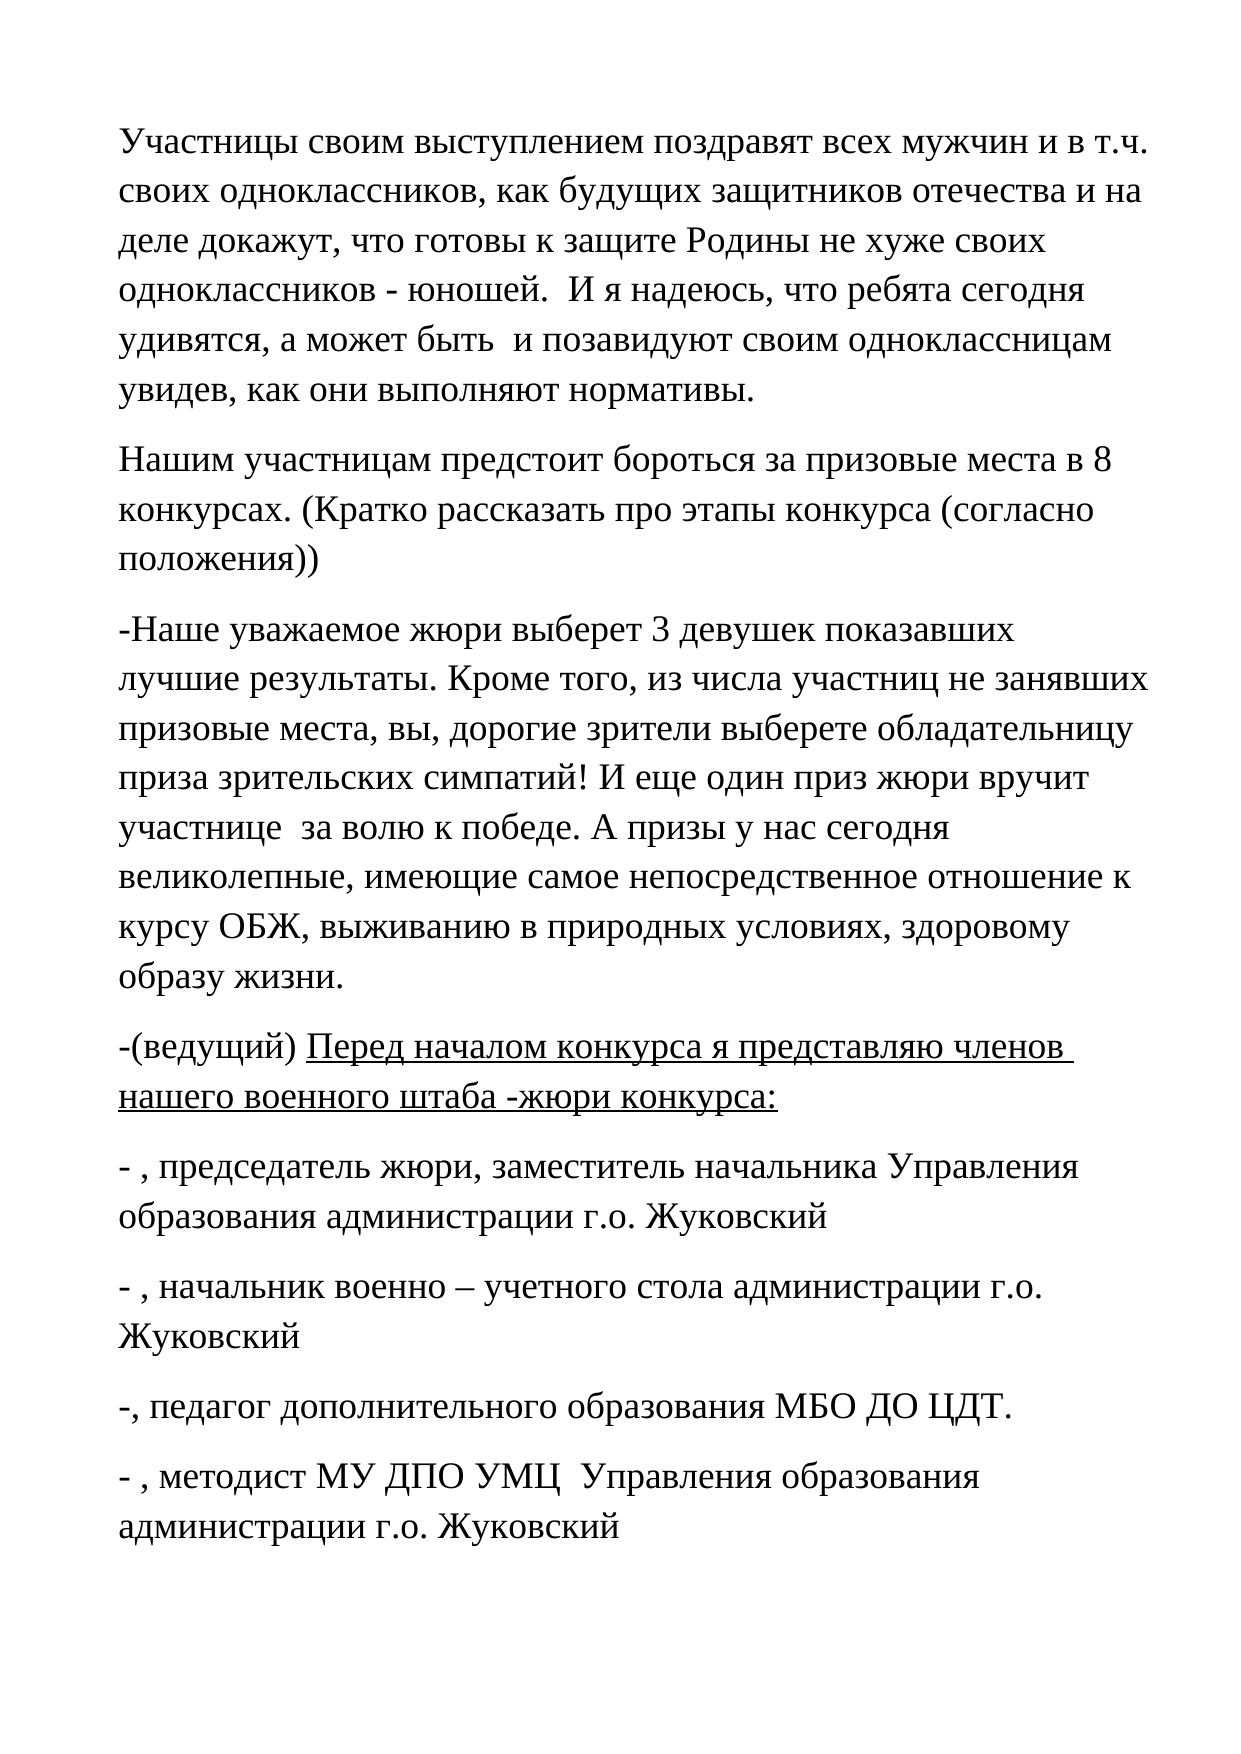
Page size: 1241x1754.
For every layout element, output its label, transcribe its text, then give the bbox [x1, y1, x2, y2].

text - , председатель жюри, заместитель начальника Управления образования администрации г.о. Жуковский [118, 1143, 1152, 1236]
text -, педагог дополнительного образования МБО ДО ЦДТ. [118, 1383, 1152, 1427]
text Нашим участницам предстоит бороться за призовые места в 8 конкурсах. (Кратко рассказать про этапы конкурса (согласно положения)) [118, 436, 1152, 579]
text - , методист МУ ДПО УМЦ Управления образования администрации г.о. Жуковский [118, 1454, 1152, 1547]
text -(ведущий) Перед началом конкурса я представляю членов нашего военного штаба -жюри конкурса: [118, 1023, 1152, 1116]
text -Наше уважаемое жюри выберет 3 девушек показавших лучшие результаты. Кроме того, из числа участниц не занявших призовые места, вы, дорогие зрители выберете обладательницу приза зрительских симпатий! И еще один приз жюри вручит участнице за волю к победе. А призы у нас сегодня великолепные, имеющие самое непосредственное отношение к курсу ОБЖ, выживанию в природных условиях, здоровому образу жизни. [118, 606, 1152, 996]
text - , начальник военно – учетного стола администрации г.о. Жуковский [118, 1263, 1152, 1356]
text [118, 118, 1152, 409]
